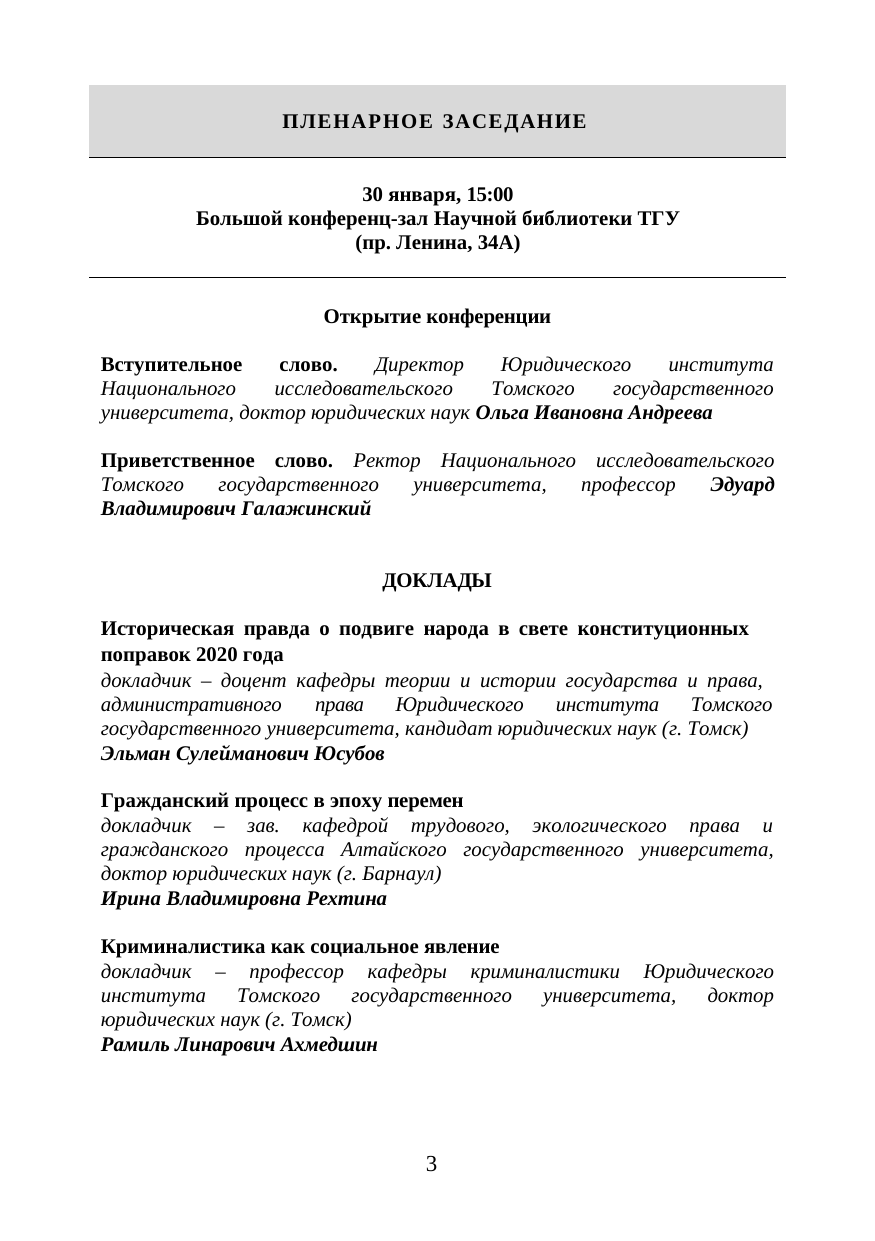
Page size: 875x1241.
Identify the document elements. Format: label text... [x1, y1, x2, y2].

table_header ПЛЕНАРНОЕ ЗАСЕДАНИЕ [89, 85, 786, 157]
text докладчик – доцент кафедры теории и истории государства и права, административного права Юридического института Томского государственного университета, кандидат юридических наук (г. Томск) Эльман Сулейманович Юсубов [101, 668, 774, 764]
text докладчик – зав. кафедрой трудового, экологического права и гражданского процесса Алтайского государственного университета, доктор юридических наук (г. Барнаул) [101, 813, 774, 885]
text ДОКЛАДЫ [74, 568, 800, 592]
text докладчик – профессор кафедры криминалистики Юридического института Томского государственного университета, доктор юридических наук (г. Томск) [101, 959, 774, 1031]
text Ирина Владимировна Рехтина [101, 886, 815, 910]
text Рамиль Линарович Ахмедшин [101, 1032, 815, 1056]
text Криминалистика как социальное явление [101, 934, 815, 958]
text Вступительное слово. Директор Юридического института Национального исследовательского Томского государственного университета, доктор юридических наук Ольга Ивановна Андреева [101, 352, 774, 424]
text Открытие конференции [74, 304, 801, 328]
text Гражданский процесс в эпоху перемен [101, 787, 815, 812]
table_cell 30 января, 15:00 Большой конференц-зал Научной библиотеки ТГУ (пр. Ленина, 34А) [89, 158, 786, 277]
text Историческая правда о подвиге народа в свете конституционных поправок 2020 года [101, 616, 774, 666]
text Приветственное слово. Ректор Национального исследовательского Томского государственного университета, профессор Эдуард Владимирович Галажинский [101, 448, 774, 520]
